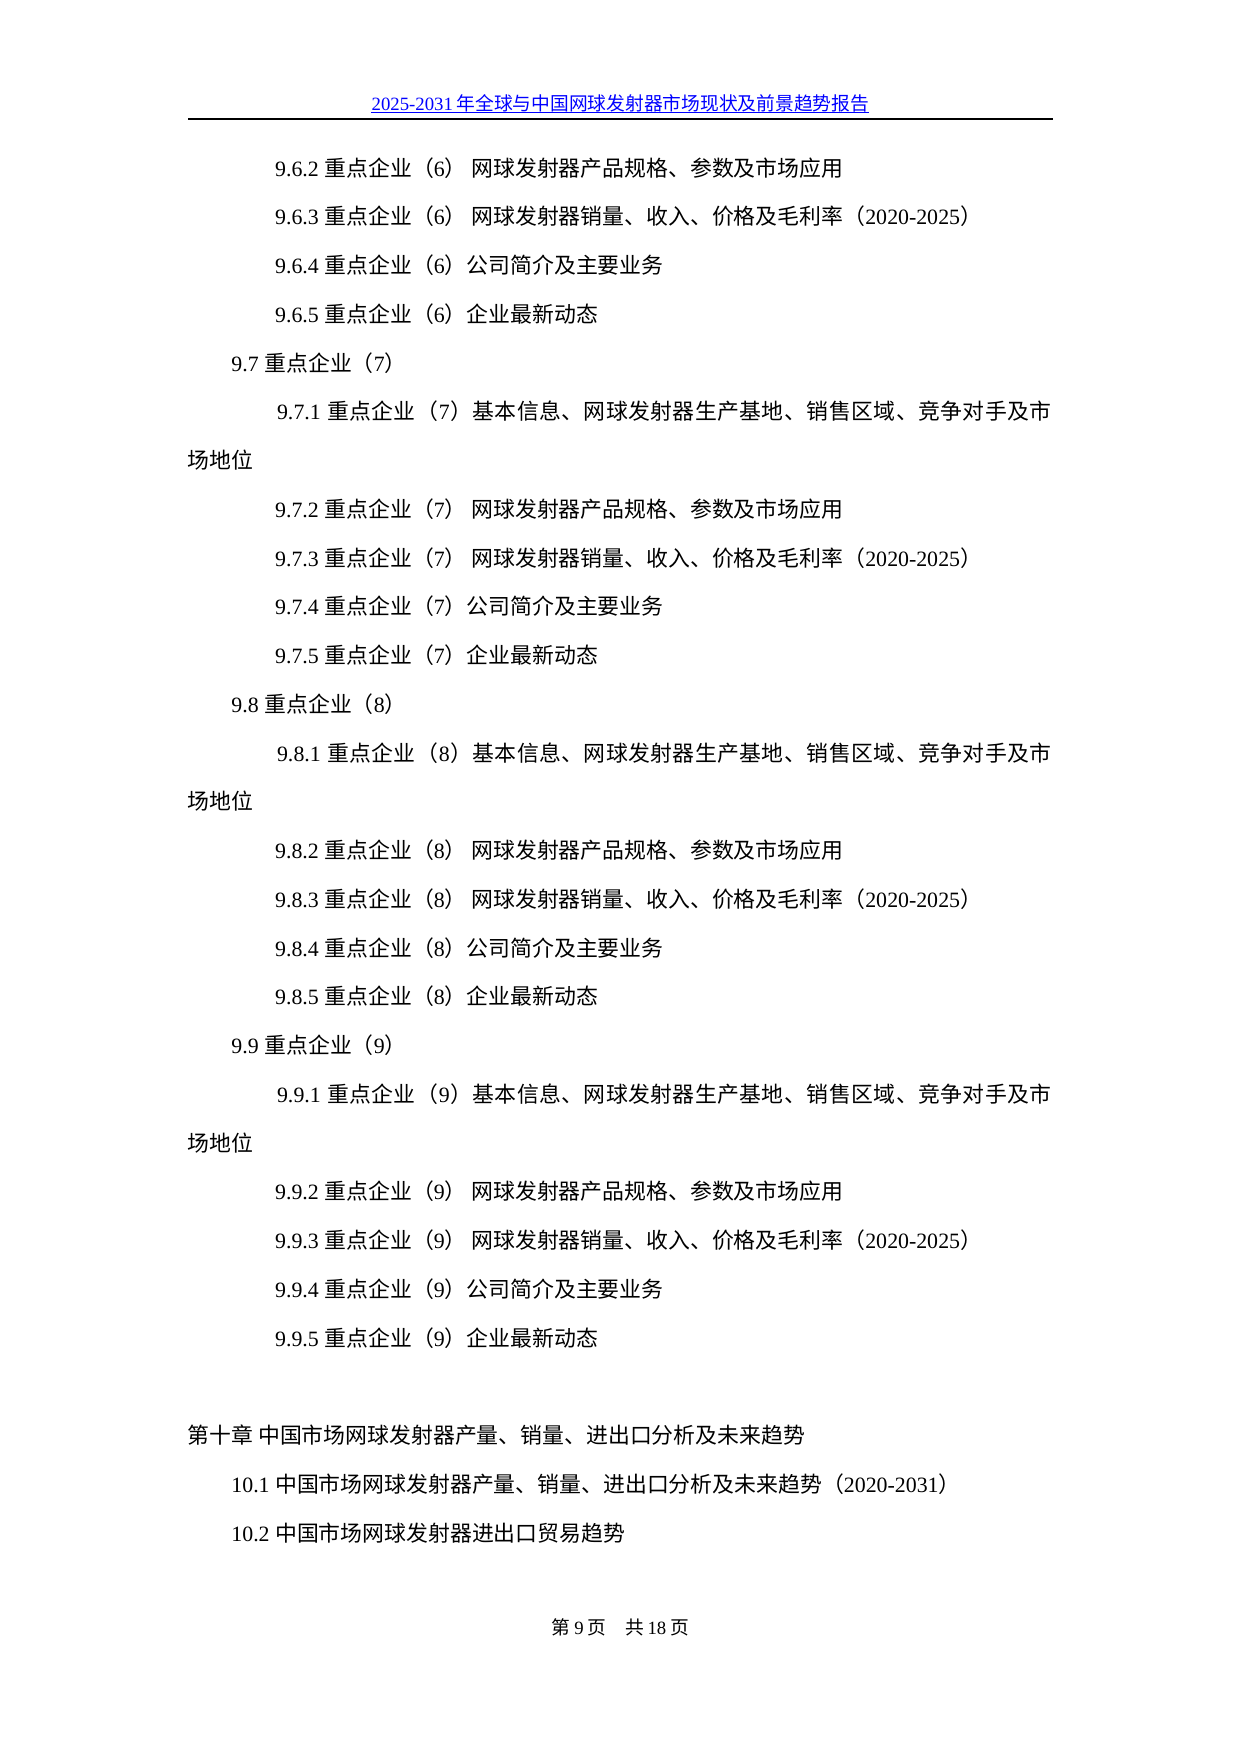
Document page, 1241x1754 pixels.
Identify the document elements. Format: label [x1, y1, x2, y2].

text [187, 150, 1053, 1548]
